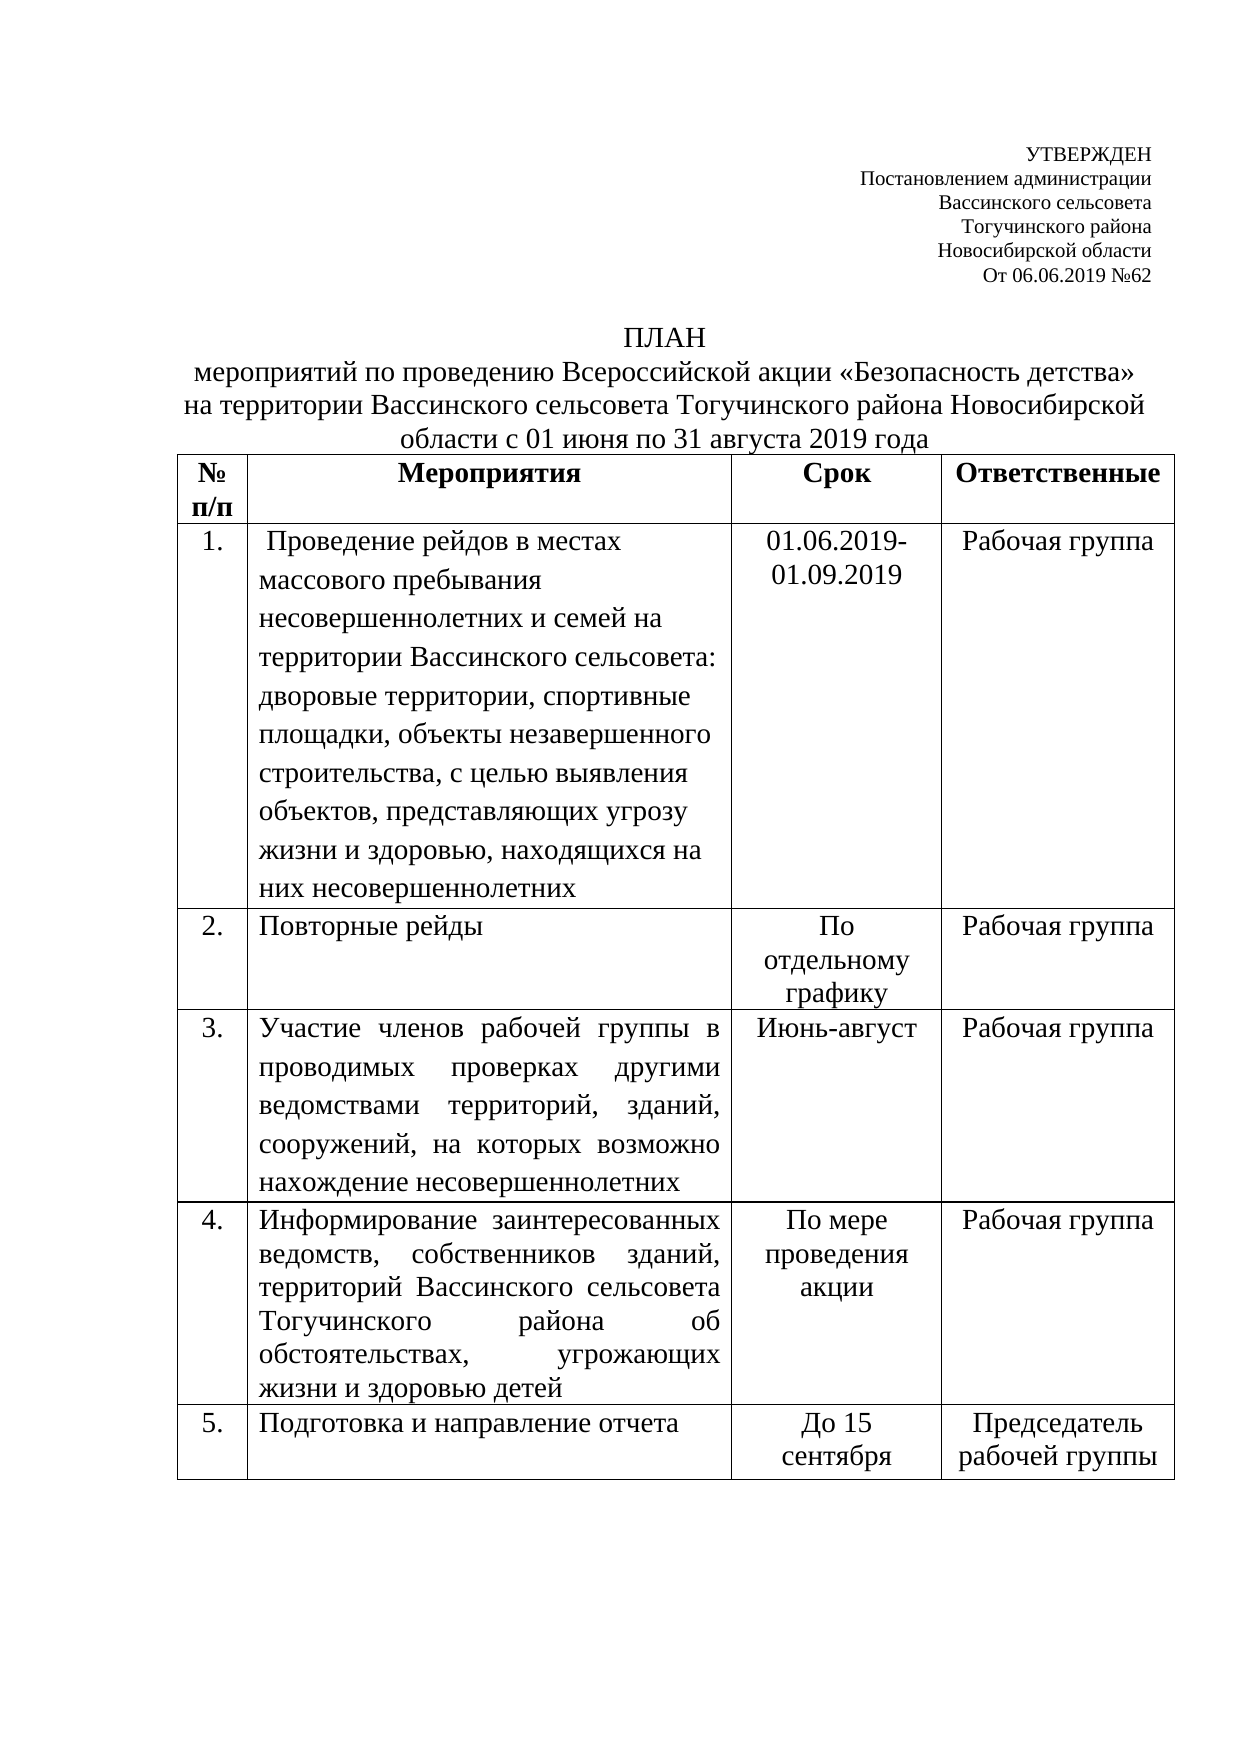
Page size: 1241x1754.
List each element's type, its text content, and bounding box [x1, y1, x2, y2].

table_cell 4. [178, 1203, 247, 1404]
table_cell 5. [178, 1405, 247, 1479]
text Вассинского сельсовета [177, 190, 1152, 214]
table_cell До 15 сентября [732, 1405, 941, 1479]
text Постановлением администрации [177, 166, 1152, 190]
table_cell Повторные рейды [248, 909, 731, 1009]
table_cell По отдельному графику [732, 909, 941, 1009]
table_cell Подготовка и направление отчета [248, 1405, 731, 1479]
table_cell Участие членов рабочей группы в проводимых проверках другими ведомствами территорий, зданий, сооружений, на которых возможно нахождение несовершеннолетних [248, 1010, 731, 1201]
table_cell Июнь-август [732, 1010, 941, 1201]
table_header Мероприятия [248, 455, 731, 522]
table_cell Рабочая группа [942, 909, 1174, 1009]
text Тогучинского района [177, 214, 1152, 238]
table_header Срок [732, 455, 941, 522]
text От 06.06.2019 №62 [177, 262, 1152, 287]
table_cell Председатель рабочей группы [942, 1405, 1174, 1479]
table_cell Информирование заинтересованных ведомств, собственников зданий, территорий Вассинского сельсовета Тогучинского района об обстоятельствах, угрожающих жизни и здоровью детей [248, 1203, 731, 1404]
table_header Ответственные [942, 455, 1174, 522]
table_cell По мере проведения акции [732, 1203, 941, 1404]
text ПЛАН [177, 320, 1152, 354]
table_cell 3. [178, 1010, 247, 1201]
table_cell 2. [178, 909, 247, 1009]
table_cell Рабочая группа [942, 524, 1174, 907]
text мероприятий по проведению Всероссийской акции «Безопасность детства» на территории Вассинского сельсовета Тогучинского района Новосибирской области с 01 июня по 31 августа 2019 года [177, 354, 1152, 454]
table_cell Рабочая группа [942, 1203, 1174, 1404]
table_cell Проведение рейдов в местах массового пребывания несовершеннолетних и семей на территории Вассинского сельсовета: дворовые территории, спортивные площадки, объекты незавершенного строительства, с целью выявления объектов, представляющих угрозу жизни и здоровью, находящихся на них несовершеннолетних [248, 524, 731, 907]
table_cell 01.06.2019-01.09.2019 [732, 524, 941, 907]
table_header № п/п [178, 455, 247, 522]
text Новосибирской области [177, 238, 1152, 262]
table_cell 1. [178, 524, 247, 907]
table_cell Рабочая группа [942, 1010, 1174, 1201]
text УТВЕРЖДЕН [177, 142, 1152, 166]
